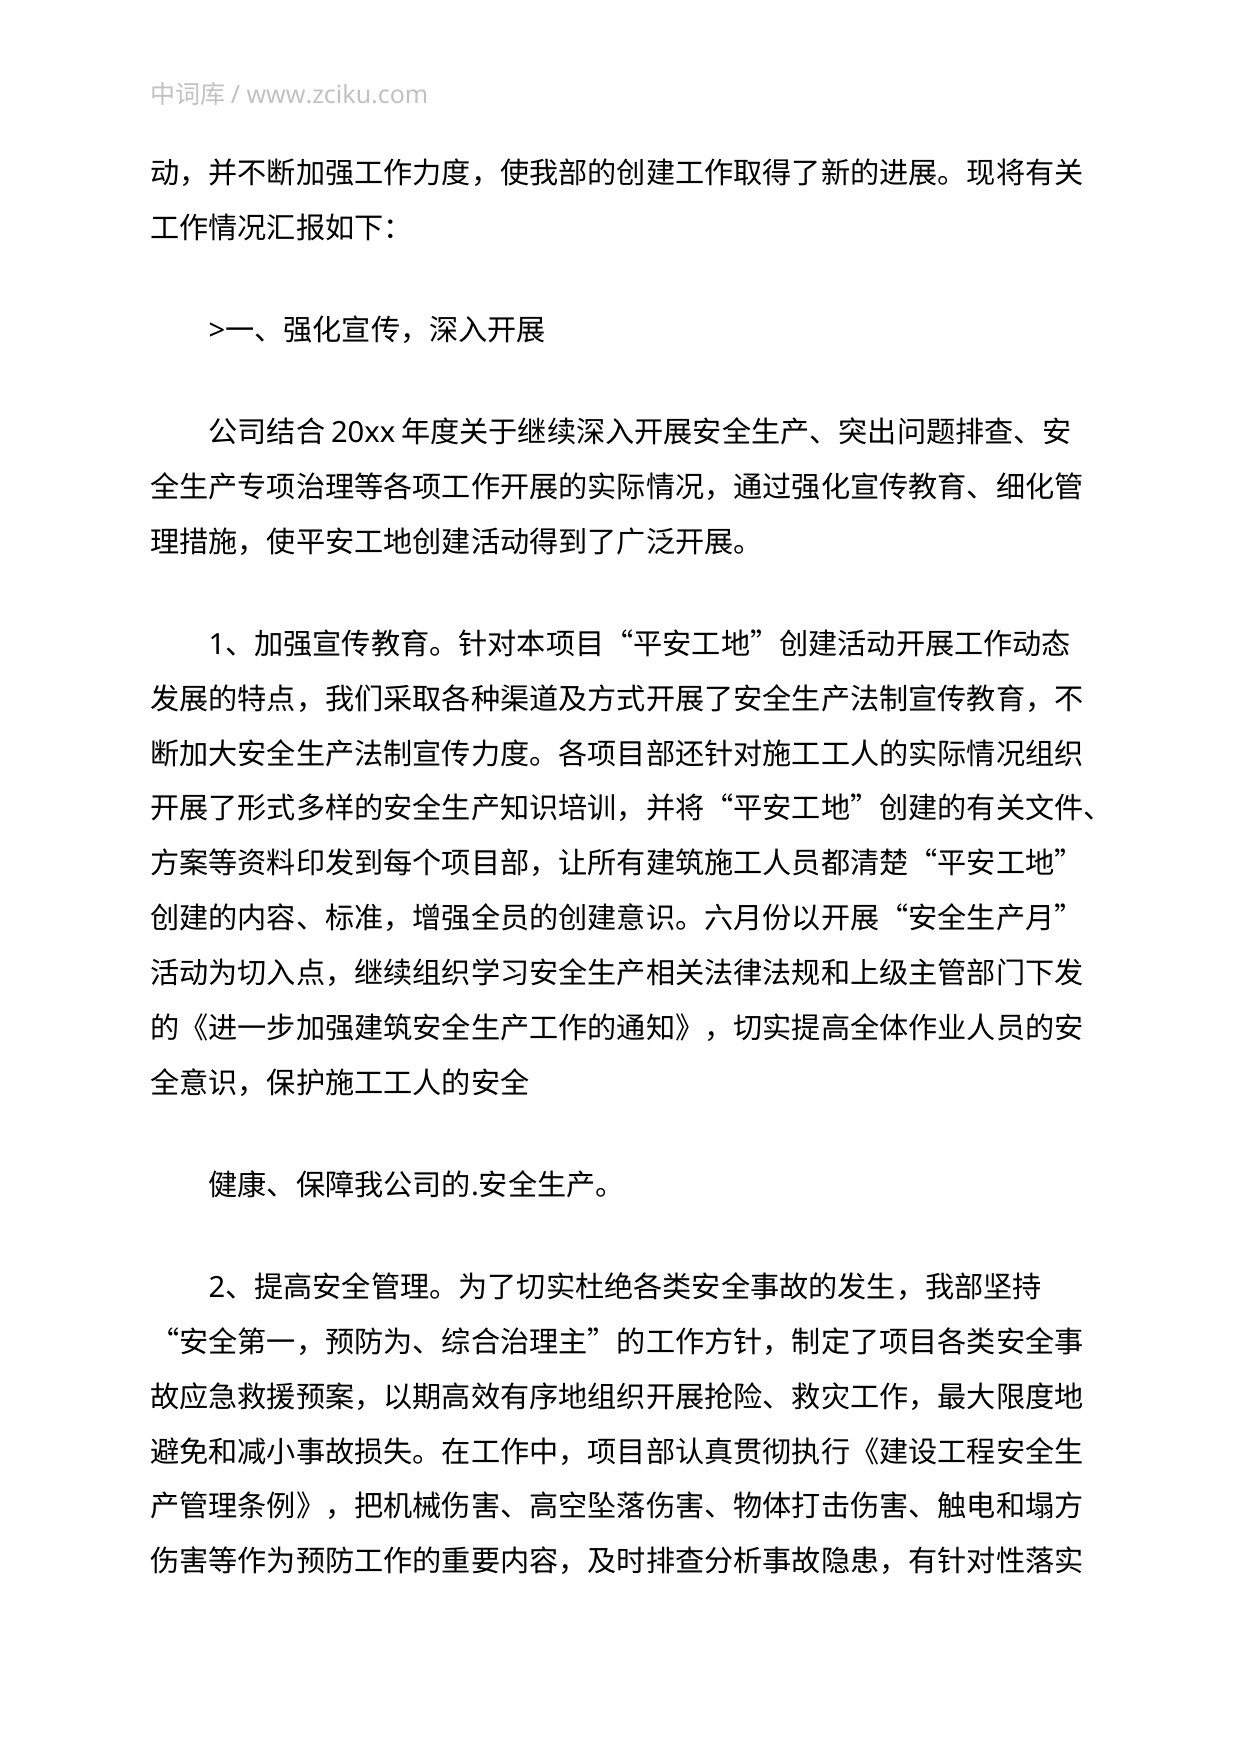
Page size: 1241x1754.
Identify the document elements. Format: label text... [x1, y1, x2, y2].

text 公司结合20xx年度关于继续深入开展安全生产、突出问题排查、安全生产专项治理等各项工作开展的实际情况，通过强化宣传教育、细化管理措施，使平安工地创建活动得到了广泛开展。 [150, 409, 1090, 561]
text 健康、保障我公司的.安全生产。 [150, 1161, 1090, 1204]
text >一、强化宣传，深入开展 [150, 307, 1090, 349]
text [150, 1263, 1090, 1580]
text 1、加强宣传教育。针对本项目“平安工地”创建活动开展工作动态发展的特点，我们采取各种渠道及方式开展了安全生产法制宣传教育，不断加大安全生产法制宣传力度。各项目部还针对施工工人的实际情况组织开展了形式多样的安全生产知识培训，并将“平安工地”创建的有关文件、方案等资料印发到每个项目部，让所有建筑施工人员都清楚“平安工地”创建的内容、标准，增强全员的创建意识。六月份以开展“安全生产月”活动为切入点，继续组织学习安全生产相关法律法规和上级主管部门下发的《进一步加强建筑安全生产工作的通知》，切实提高全体作业人员的安全意识，保护施工工人的安全 [150, 620, 1090, 1102]
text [150, 150, 1090, 247]
